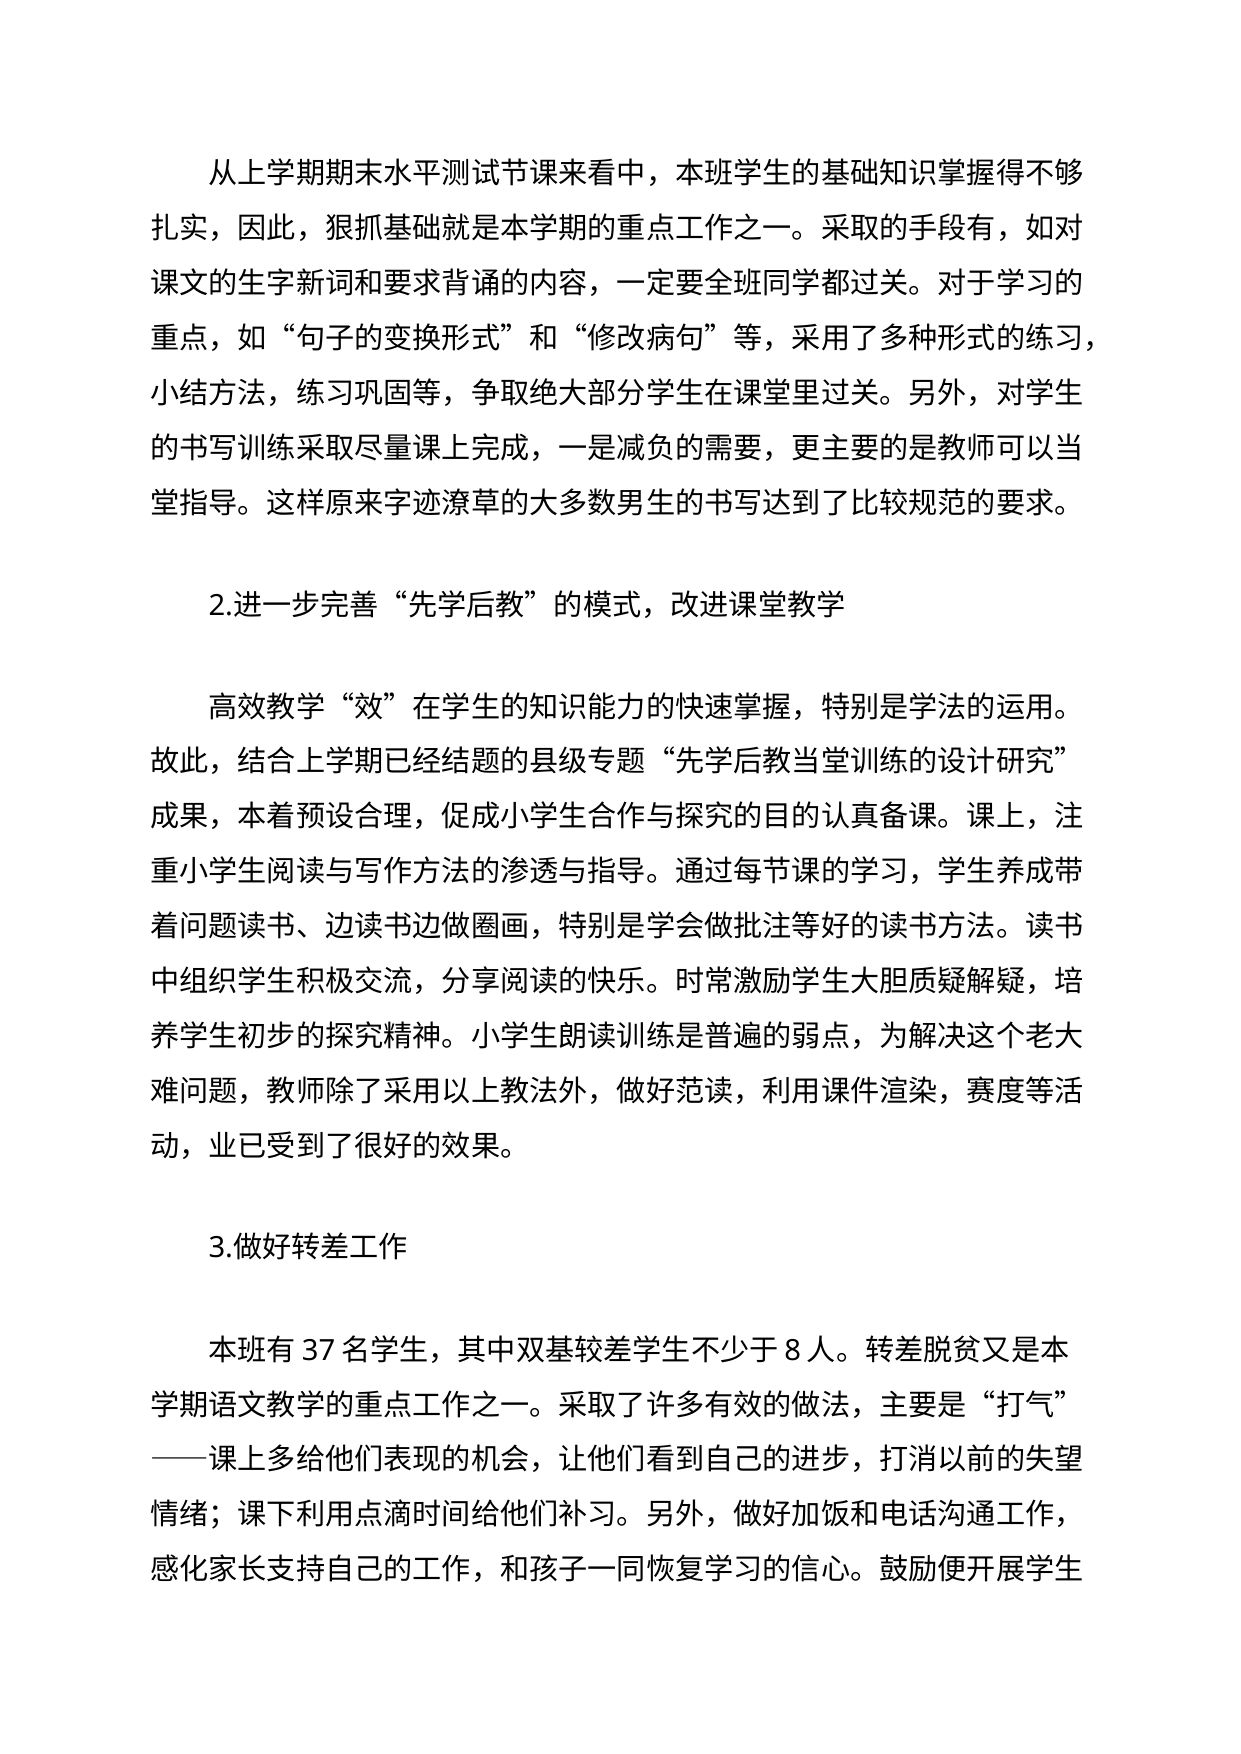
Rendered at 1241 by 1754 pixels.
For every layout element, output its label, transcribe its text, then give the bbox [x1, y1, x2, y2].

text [150, 1326, 1090, 1588]
text 高效教学“效”在学生的知识能力的快速掌握，特别是学法的运用。故此，结合上学期已经结题的县级专题“先学后教当堂训练的设计研究”成果，本着预设合理，促成小学生合作与探究的目的认真备课。课上，注重小学生阅读与写作方法的渗透与指导。通过每节课的学习，学生养成带着问题读书、边读书边做圈画，特别是学会做批注等好的读书方法。读书中组织学生积极交流，分享阅读的快乐。时常激励学生大胆质疑解疑，培养学生初步的探究精神。小学生朗读训练是普遍的弱点，为解决这个老大难问题，教师除了采用以上教法外，做好范读，利用课件渲染，赛度等活动，业已受到了很好的效果。 [150, 683, 1090, 1164]
text 2.进一步完善“先学后教”的模式，改进课堂教学 [150, 581, 1090, 623]
text 从上学期期末水平测试节课来看中，本班学生的基础知识掌握得不够扎实，因此，狠抓基础就是本学期的重点工作之一。采取的手段有，如对课文的生字新词和要求背诵的内容，一定要全班同学都过关。对于学习的重点，如“句子的变换形式”和“修改病句”等，采用了多种形式的练习，小结方法，练习巩固等，争取绝大部分学生在课堂里过关。另外，对学生的书写训练采取尽量课上完成，一是减负的需要，更主要的是教师可以当堂指导。这样原来字迹潦草的大多数男生的书写达到了比较规范的要求。 [150, 150, 1090, 522]
text 3.做好转差工作 [150, 1224, 1090, 1266]
